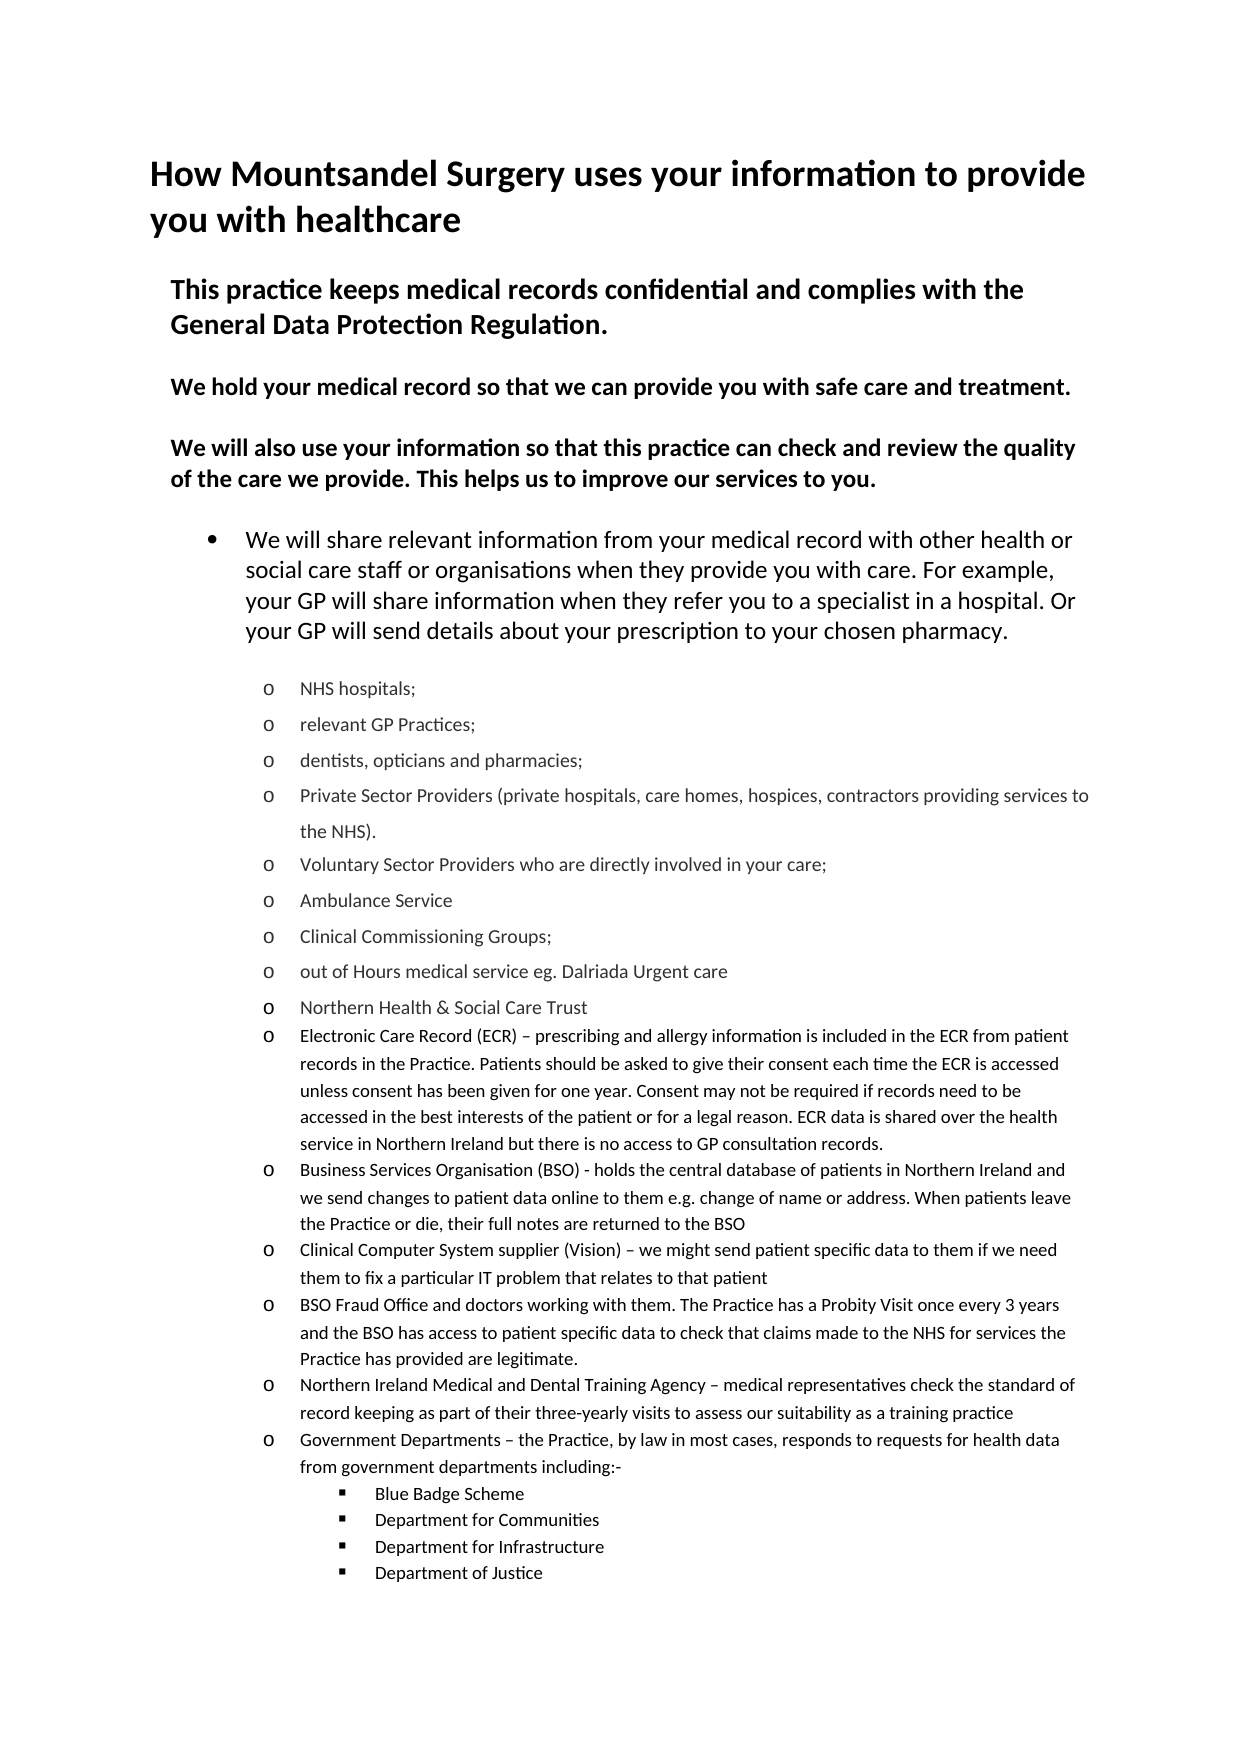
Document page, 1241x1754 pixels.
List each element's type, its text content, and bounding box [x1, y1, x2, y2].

list Northern Ireland Medical and Dental Training Agency – medical representatives check the standard of record keeping as part of their three-yearly visits to assess our suitability as a training practice [262, 1373, 1090, 1424]
list Blue Badge Scheme [337, 1482, 1090, 1505]
text We will also use your information so that this practice can check and review the quality of the care we provide. This helps us to improve our services to you. [170, 432, 1090, 493]
text This practice keeps medical records confidential and complies with the General Data Protection Regulation. [170, 271, 1090, 342]
list Department for Infrastructure [337, 1535, 1090, 1558]
list NHS hospitals; [262, 676, 1090, 702]
list Northern Health & Social Care Trust [262, 995, 1090, 1021]
list relevant GP Practices; [262, 712, 1090, 738]
list Ambulance Service [262, 888, 1090, 914]
list Private Sector Providers (private hospitals, care homes, hospices, contractors providing services to the NHS). [262, 784, 1090, 843]
list Clinical Commissioning Groups; [262, 924, 1090, 949]
text We hold your medical record so that we can provide you with safe care and treatment. [170, 371, 1090, 402]
list Department for Communities [337, 1508, 1090, 1531]
list out of Hours medical service eg. Dalriada Urgent care [262, 960, 1090, 985]
list Business Services Organisation (BSO) - holds the central database of patients in Northern Ireland and we send changes to patient data online to them e.g. change of name or address. When patients leave the Practice or die, their full notes are returned to the BSO [262, 1158, 1090, 1235]
list Voluntary Sector Providers who are directly involved in your care; [262, 852, 1090, 878]
list dentists, opticians and pharmacies; [262, 748, 1090, 773]
list BSO Fraud Office and doctors working with them. The Practice has a Probity Visit once every 3 years and the BSO has access to patient specific data to check that claims made to the NHS for services the Practice has provided are legitimate. [262, 1293, 1090, 1370]
list Department of Justice [337, 1561, 1090, 1584]
list Government Departments – the Practice, by law in most cases, responds to requests for health data from government departments including:- [262, 1428, 1090, 1479]
list We will share relevant information from your medical record with other health or social care staff or organisations when they provide you with care. For example, your GP will share information when they refer you to a specialist in a hospital. Or your GP will send details about your prescription to your chosen pharmacy. [208, 524, 1090, 646]
list Clinical Computer System supplier (Vision) – we might send patient specific data to them if we need them to fix a particular IT problem that relates to that patient [262, 1239, 1090, 1289]
text How Mountsandel Surgery uses your information to provide you with healthcare [150, 150, 1090, 242]
list Electronic Care Record (ECR) – prescribing and allergy information is included in the ECR from patient records in the Practice. Patients should be asked to give their consent each time the ECR is accessed unless consent has been given for one year. Consent may not be required if records need to be accessed in the best interests of the patient or for a legal reason. ECR data is shared over the health service in Northern Ireland but there is no access to GP consultation records. [262, 1025, 1090, 1154]
